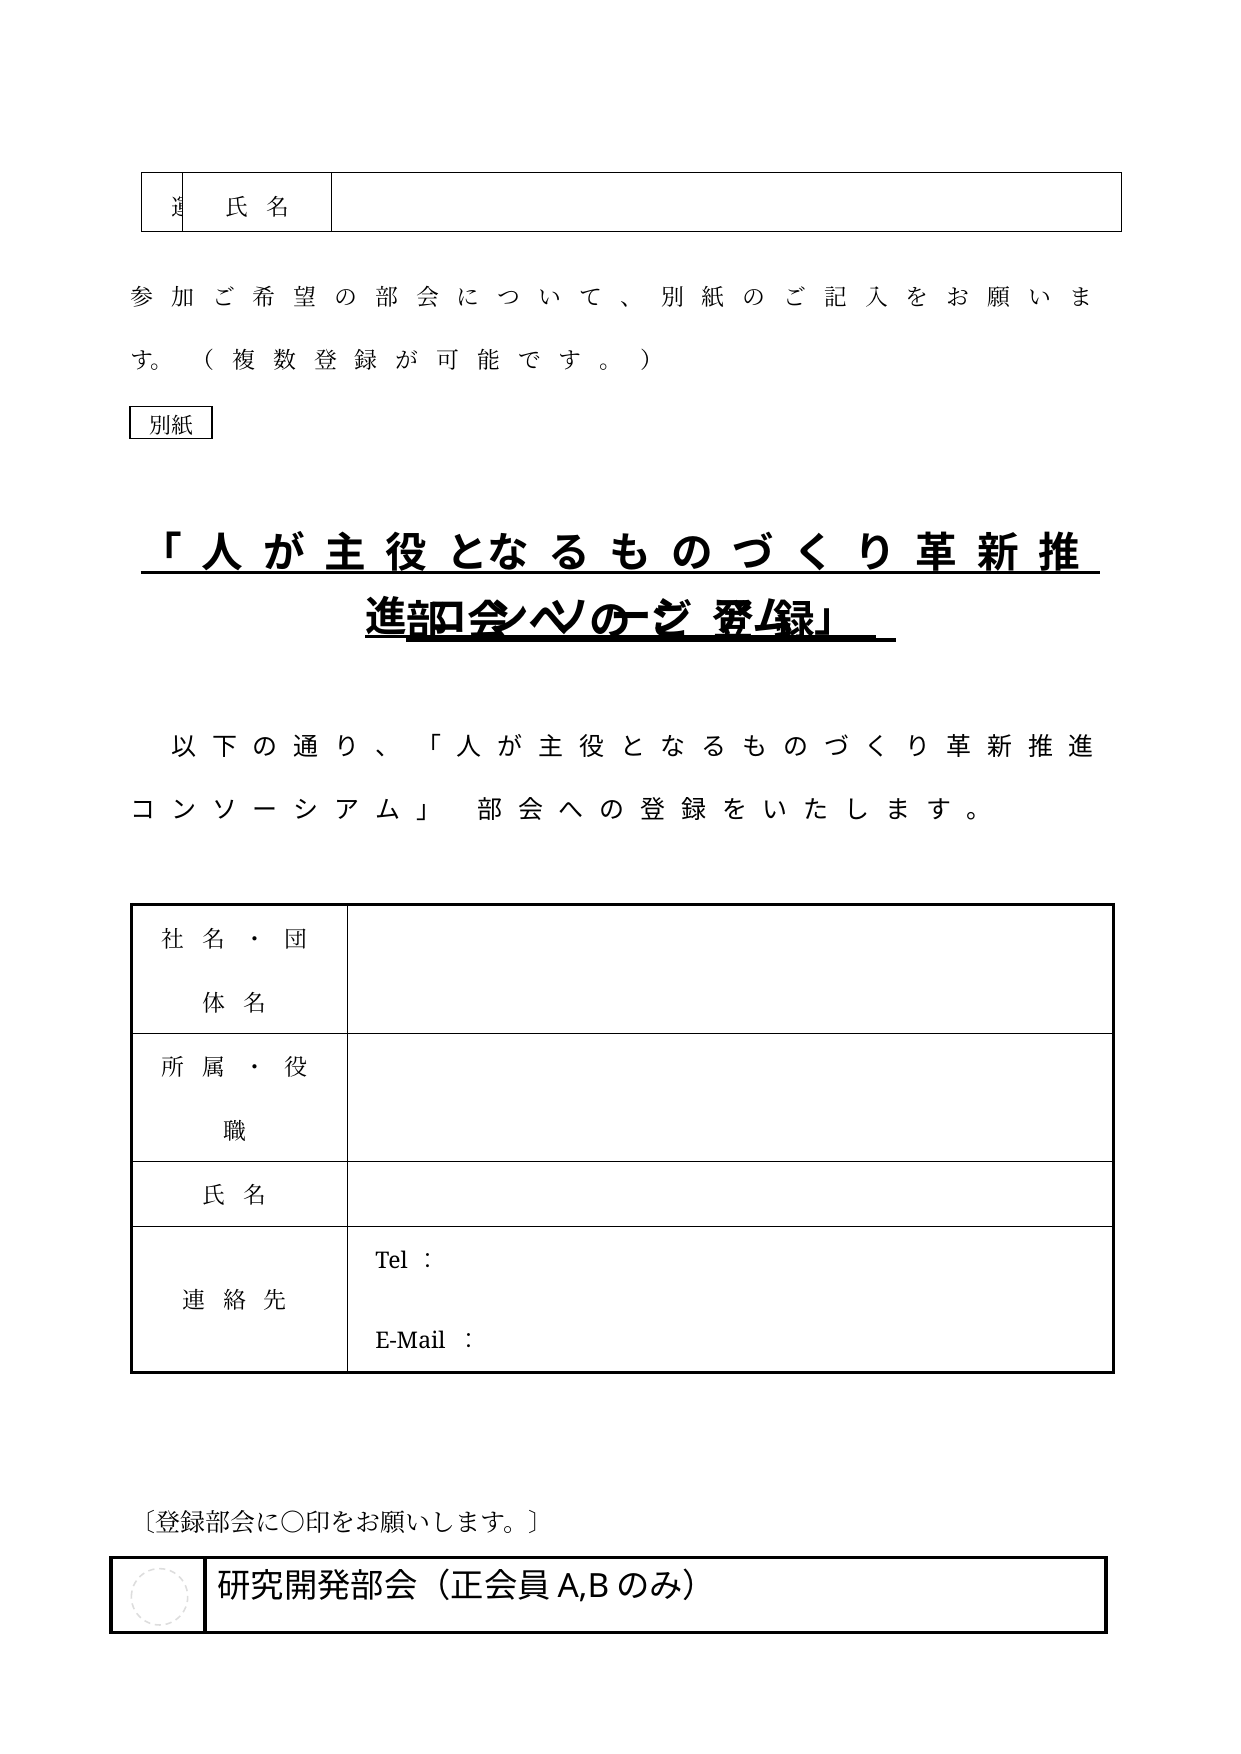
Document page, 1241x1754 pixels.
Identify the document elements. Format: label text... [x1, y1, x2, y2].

text 以下の通り、「人が主役となるものづくり革新推進コンソーシアム」 部会への登録をいたします。 [130, 712, 1110, 839]
table_cell [332, 173, 1121, 231]
table_cell 連絡先 [133, 1227, 347, 1371]
table_cell 氏名 [133, 1162, 347, 1226]
text 〔登録部会に○印をお願いします。〕 [130, 1503, 1110, 1539]
table_cell 氏名 [183, 173, 331, 231]
table_cell [348, 1034, 1112, 1161]
table_header 社名・団体名 [133, 906, 347, 1033]
table_cell [348, 1162, 1112, 1226]
table_cell 所属・役職 [133, 1034, 347, 1161]
table_header [348, 906, 1112, 1033]
table_cell 運営委員候補 [142, 173, 182, 231]
text 参加ご希望の部会について、別紙のご記入をお願います。（複数登録が可能です。） [130, 264, 1110, 391]
table_cell Tel： E-Mail： [348, 1227, 1112, 1371]
text 部会へのご登録 [130, 585, 1110, 649]
text 「人が主役となるものづくり革新推進コンソーシアム」 [130, 518, 1110, 585]
